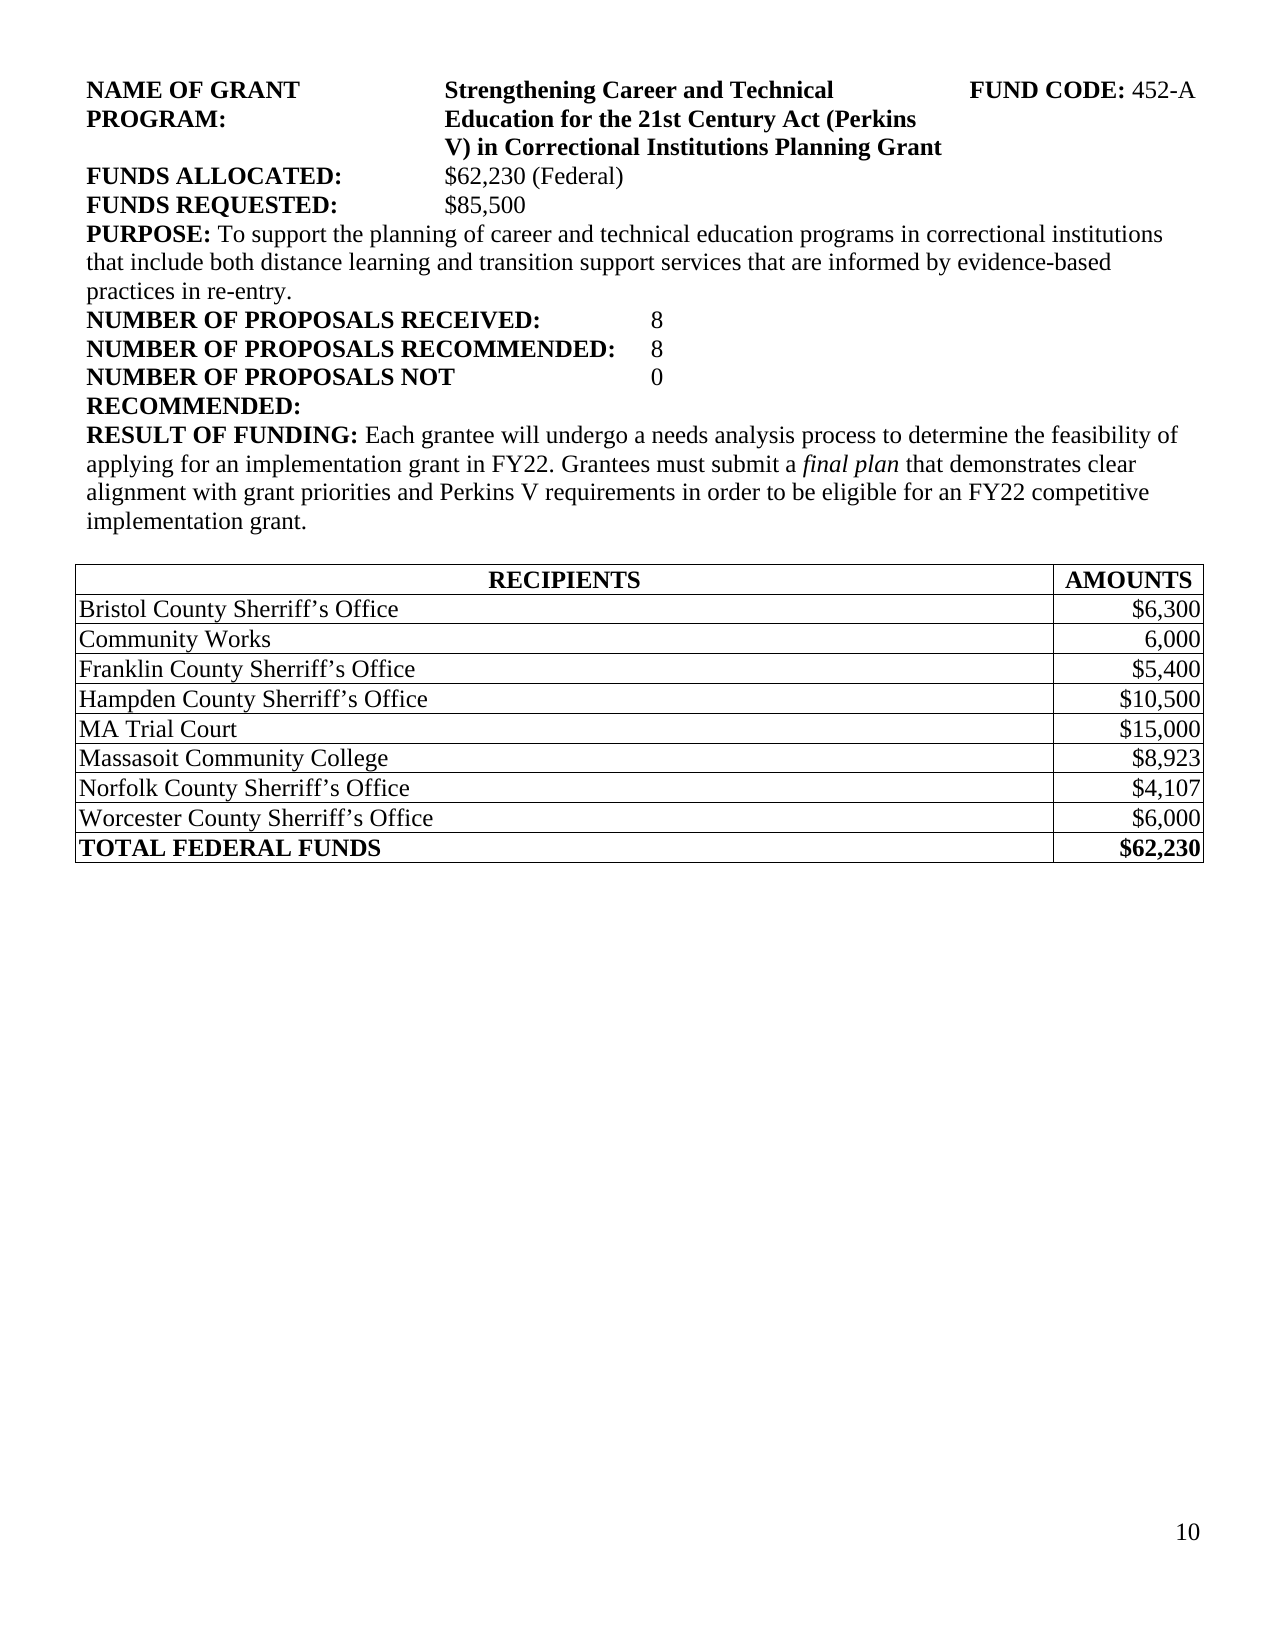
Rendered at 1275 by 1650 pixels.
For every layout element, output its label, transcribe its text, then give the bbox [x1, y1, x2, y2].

table_cell $10,500 [1054, 684, 1203, 713]
table_cell $6,000 [1054, 803, 1203, 832]
table_cell NUMBER OF PROPOSALS NOT RECOMMENDED: [75, 363, 639, 420]
table_cell Massasoit Community College [76, 744, 1053, 772]
table_cell 8 [639, 305, 1211, 334]
table_cell $15,000 [1054, 714, 1203, 742]
table_cell $4,107 [1054, 773, 1203, 802]
table_header Strengthening Career and Technical Education for the 21st Century Act (Perkins V) in Correctional Institutions Planning Grant [433, 75, 958, 161]
table_cell FUNDS ALLOCATED: [75, 161, 433, 190]
table_cell 6,000 [1054, 624, 1203, 653]
table_header RECIPIENTS [76, 565, 1053, 593]
table_cell $5,400 [1054, 654, 1203, 683]
table_cell Franklin County Sherriff’s Office [76, 654, 1053, 683]
table_cell RESULT OF FUNDING: Each grantee will undergo a needs analysis process to determine the feasibility of applying for an implementation grant in FY22. Grantees must submit a final plan that demonstrates clear alignment with grant priorities and Perkins V requirements in order to be eligible for an FY22 competitive implementation grant. [75, 420, 1211, 535]
table_cell 8 [639, 334, 1211, 362]
table_cell TOTAL FEDERAL FUNDS [76, 833, 1053, 862]
table_cell 0 [639, 363, 1211, 420]
table_cell Worcester County Sherriff’s Office [76, 803, 1053, 832]
table_cell $62,230 [1054, 833, 1203, 862]
table_cell NUMBER OF PROPOSALS RECEIVED: [75, 305, 639, 334]
table_header AMOUNTS [1054, 565, 1203, 593]
table_header FUND CODE: 452-A [958, 75, 1211, 161]
table_cell $6,300 [1054, 595, 1203, 623]
table_cell Hampden County Sherriff’s Office [76, 684, 1053, 713]
table_cell Bristol County Sherriff’s Office [76, 595, 1053, 623]
table_cell $62,230 (Federal) [433, 161, 1211, 190]
table_cell $85,500 [433, 190, 1211, 219]
table_cell NUMBER OF PROPOSALS RECOMMENDED: [75, 334, 639, 362]
table_cell Community Works [76, 624, 1053, 653]
table_cell Norfolk County Sherriff’s Office [76, 773, 1053, 802]
table_cell MA Trial Court [76, 714, 1053, 742]
table_header NAME OF GRANT PROGRAM: [75, 75, 433, 161]
table_cell $8,923 [1054, 744, 1203, 772]
table_cell FUNDS REQUESTED: [75, 190, 433, 219]
table_cell PURPOSE: To support the planning of career and technical education programs in correctional institutions that include both distance learning and transition support services that are informed by evidence-based practices in re-entry. [75, 219, 1211, 305]
